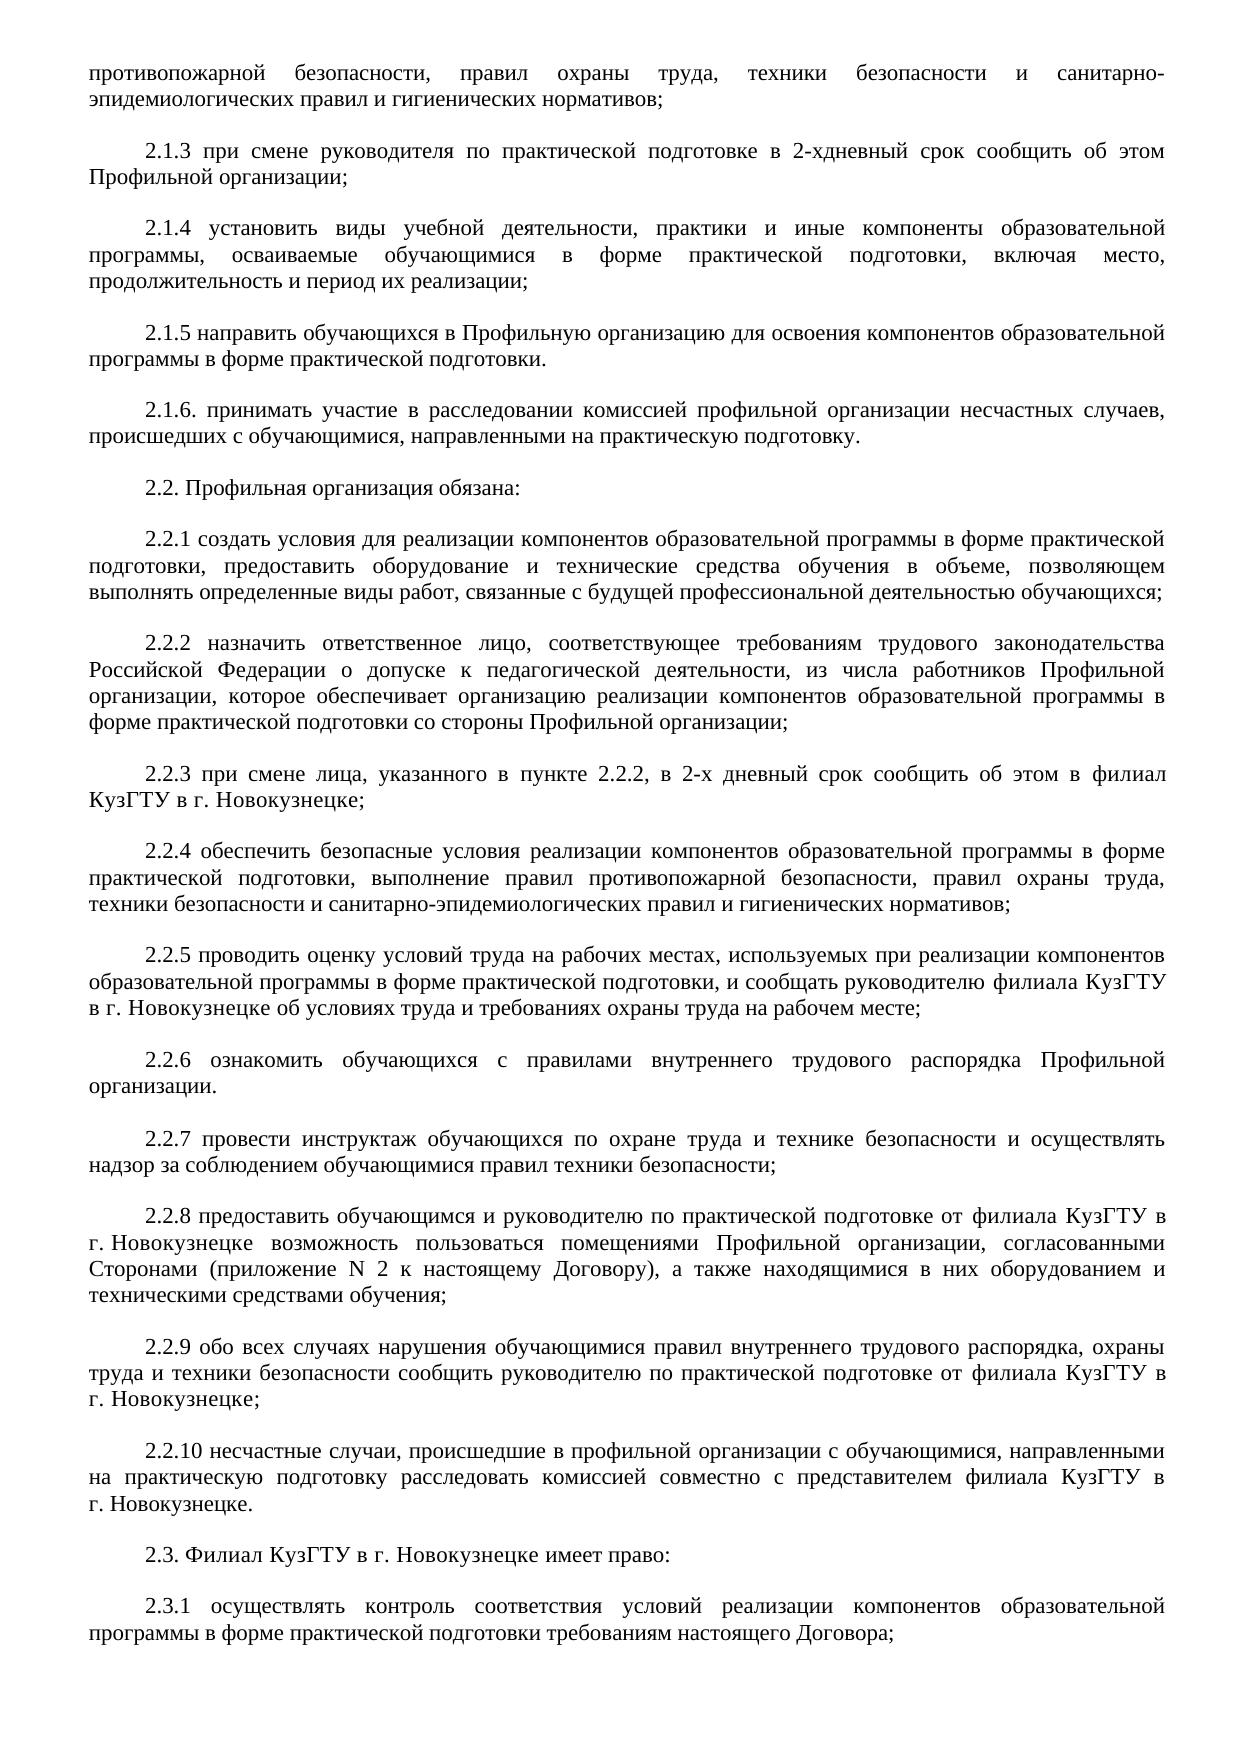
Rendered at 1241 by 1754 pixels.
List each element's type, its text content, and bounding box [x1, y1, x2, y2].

text 2.1.5 направить обучающихся в Профильную организацию для освоения компонентов образовательной программы в форме практической подготовки. [89, 318, 1167, 371]
text 2.2.2 назначить ответственное лицо, соответствующее требованиям трудового законодательства Российской Федерации о допуске к педагогической деятельности, из числа работников Профильной организации, которое обеспечивает организацию реализации компонентов образовательной программы в форме практической подготовки со стороны Профильной организации; [89, 629, 1167, 735]
text 2.2.7 провести инструктаж обучающихся по охране труда и технике безопасности и осуществлять надзор за соблюдением обучающимися правил техники безопасности; [89, 1125, 1167, 1177]
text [89, 59, 1167, 112]
text 2.2. Профильная организация обязана: [89, 474, 1167, 500]
text 2.2.5 проводить оценку условий труда на рабочих местах, используемых при реализации компонентов образовательной программы в форме практической подготовки, и сообщать руководителю филиала КузГТУ в г. Новокузнецке об условиях труда и требованиях охраны труда на рабочем месте; [89, 942, 1167, 1021]
text 2.3. Филиал КузГТУ в г. Новокузнецке имеет право: [540, 1541, 1167, 1567]
text 2.3.1 осуществлять контроль соответствия условий реализации компонентов образовательной программы в форме практической подготовки требованиям настоящего Договора; [89, 1592, 1167, 1645]
text 2.2.10 несчастные случаи, происшедшие в профильной организации с обучающимися, направленными на практическую подготовку расследовать комиссией совместно с представителем филиала КузГТУ в г. Новокузнецке. [89, 1437, 1167, 1516]
text 2.1.6. принимать участие в расследовании комиссией профильной организации несчастных случаев, происшедших с обучающимися, направленными на практическую подготовку. [89, 396, 1167, 449]
text 2.2.6 ознакомить обучающихся с правилами внутреннего трудового распорядка Профильной организации. [89, 1046, 1167, 1098]
text 2.2.4 обеспечить безопасные условия реализации компонентов образовательной программы в форме практической подготовки, выполнение правил противопожарной безопасности, правил охраны труда, техники безопасности и санитарно-эпидемиологических правил и гигиенических нормативов; [89, 837, 1167, 917]
text 2.2.8 предоставить обучающимся и руководителю по практической подготовке от филиала КузГТУ в г. Новокузнецке возможность пользоваться помещениями Профильной организации, согласованными Сторонами (приложение N 2 к настоящему Договору), а также находящимися в них оборудованием и техническими средствами обучения; [89, 1202, 1167, 1308]
text 2.2.9 обо всех случаях нарушения обучающимися правил внутреннего трудового распорядка, охраны труда и техники безопасности сообщить руководителю по практической подготовке от филиала КузГТУ в г. Новокузнецке; [89, 1333, 1167, 1412]
text 2.1.3 при смене руководителя по практической подготовке в 2-хдневный срок сообщить об этом Профильной организации; [89, 137, 1167, 189]
text 2.2.3 при смене лица, указанного в пункте 2.2.2, в 2-х дневный срок сообщить об этом в филиал КузГТУ в г. Новокузнецке; [89, 760, 1167, 812]
text 2.1.4 установить виды учебной деятельности, практики и иные компоненты образовательной программы, осваиваемые обучающимися в форме практической подготовки, включая место, продолжительность и период их реализации; [89, 214, 1167, 293]
text 2.2.1 создать условия для реализации компонентов образовательной программы в форме практической подготовки, предоставить оборудование и технические средства обучения в объеме, позволяющем выполнять определенные виды работ, связанные с будущей профессиональной деятельностью обучающихся; [89, 525, 1167, 604]
